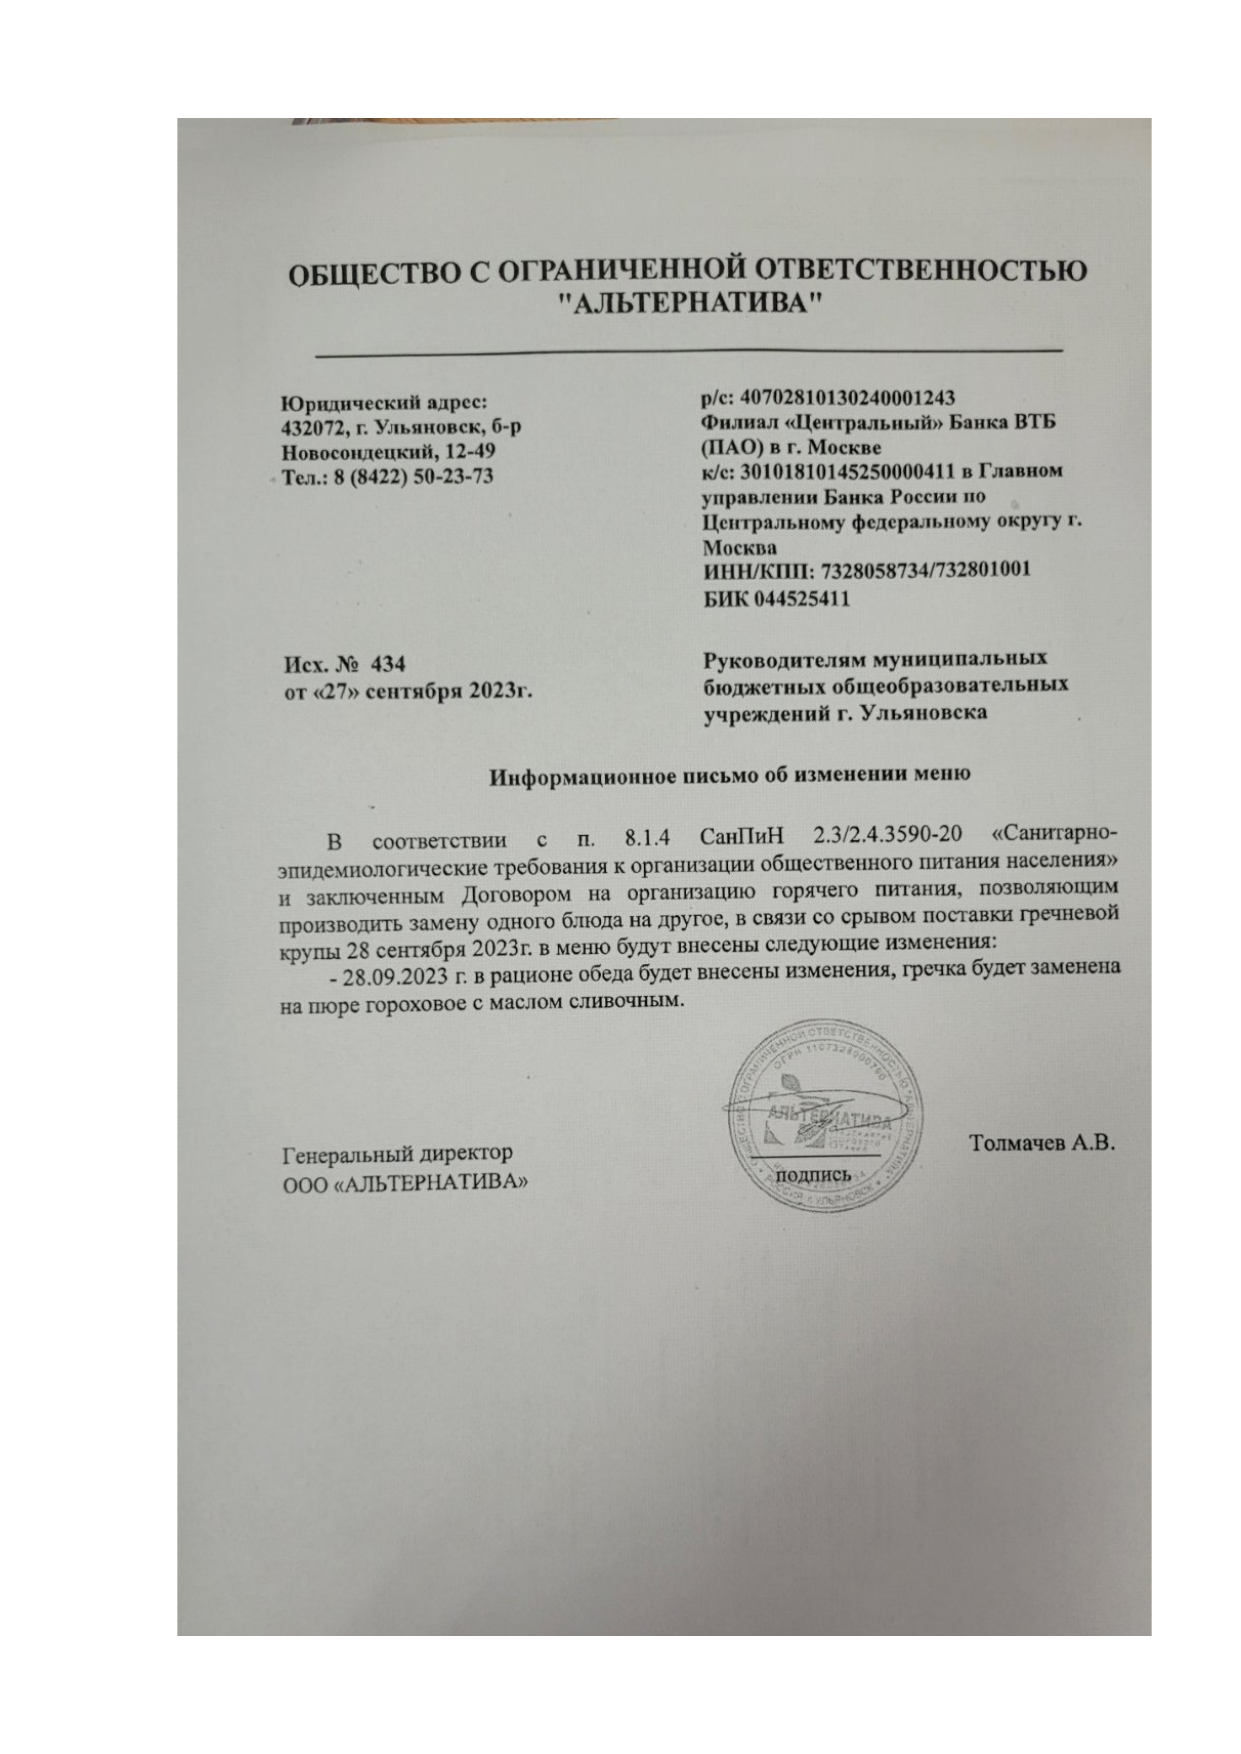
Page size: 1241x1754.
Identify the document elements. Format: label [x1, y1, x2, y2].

picture [177, 118, 1152, 1636]
